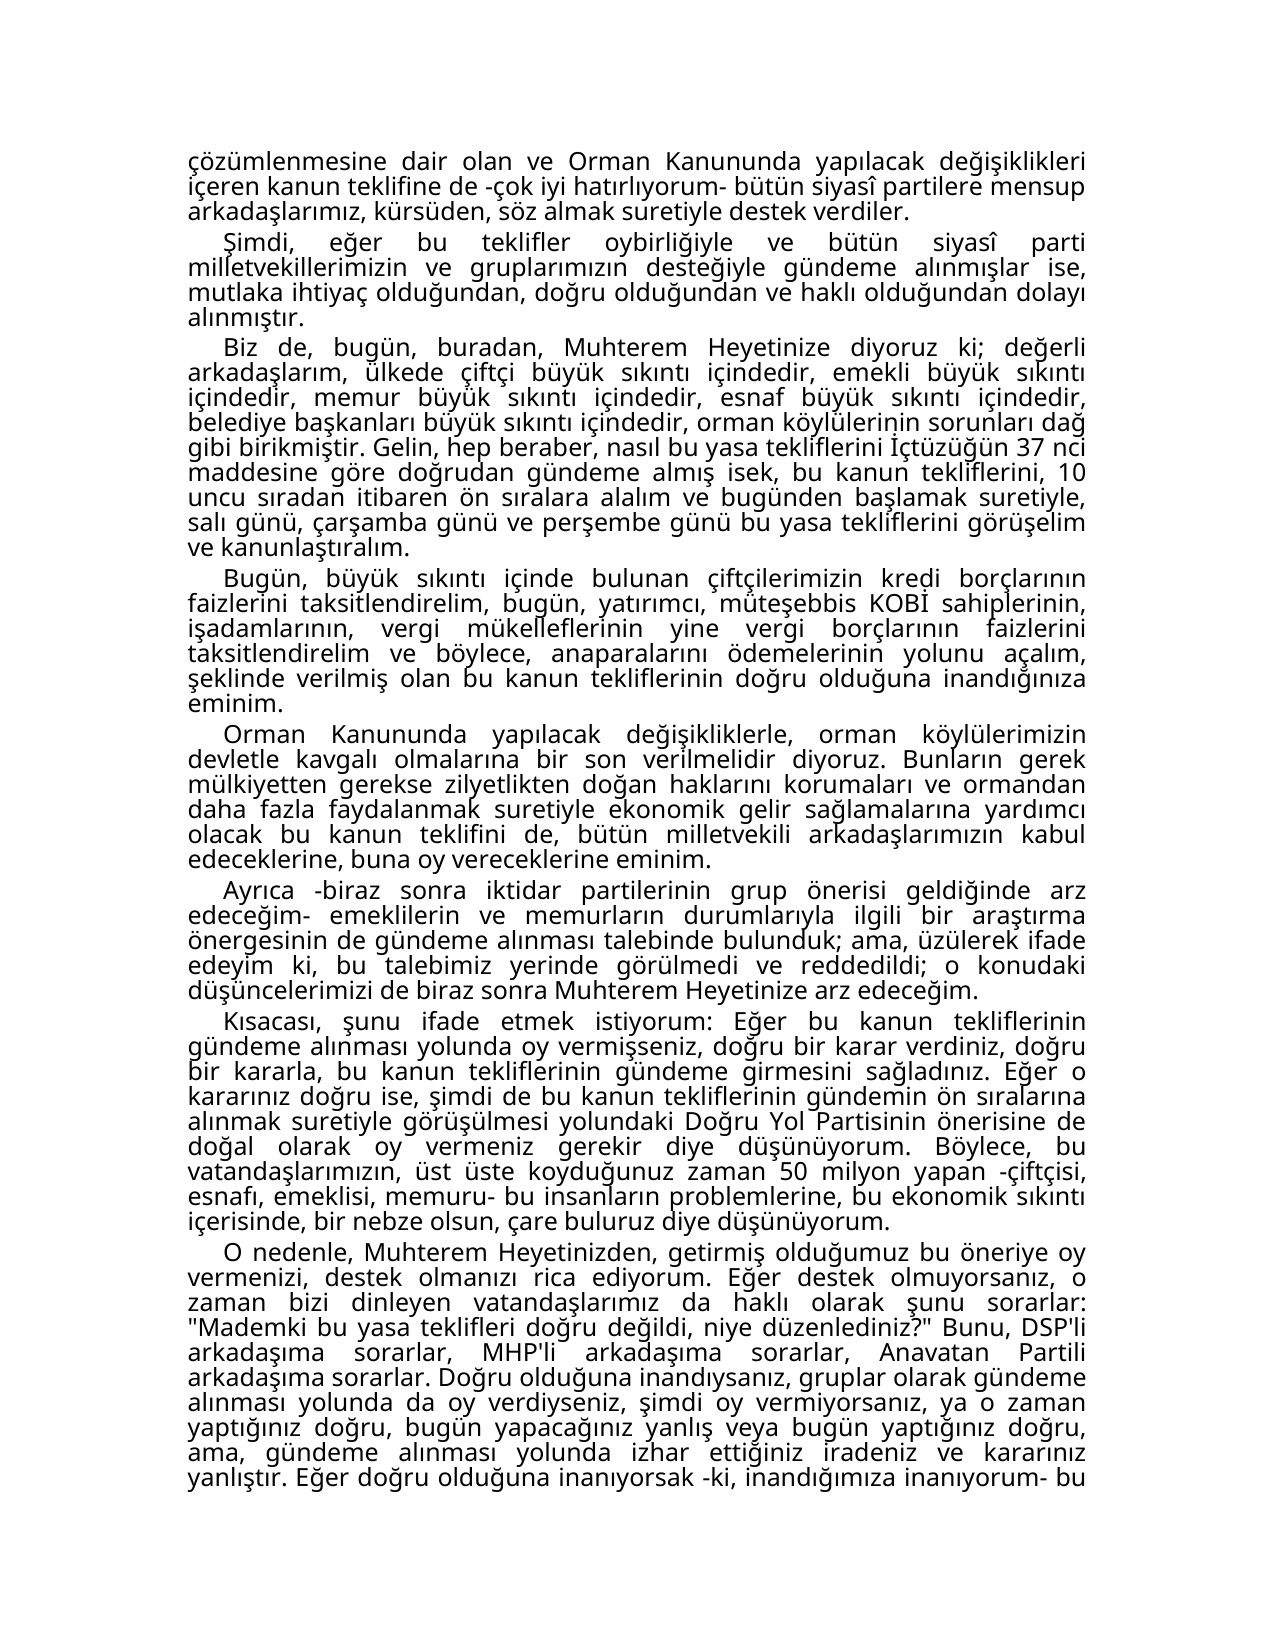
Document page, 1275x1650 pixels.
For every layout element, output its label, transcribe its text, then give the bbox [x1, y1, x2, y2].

text Ayrıca -biraz sonra iktidar partilerinin grup önerisi geldiğinde arz edeceğim- emeklilerin ve memurların durumlarıyla ilgili bir araştırma önergesinin de gündeme alınması talebinde bulunduk; ama, üzülerek ifade edeyim ki, bu talebimiz yerinde görülmedi ve reddedildi; o konudaki düşüncelerimizi de biraz sonra Muhterem Heyetinize arz edeceğim. [187, 880, 1087, 1005]
text Kısacası, şunu ifade etmek istiyorum: Eğer bu kanun tekliflerinin gündeme alınması yolunda oy vermişseniz, doğru bir karar verdiniz, doğru bir kararla, bu kanun tekliflerinin gündeme girmesini sağladınız. Eğer o kararınız doğru ise, şimdi de bu kanun tekliflerinin gündemin ön sıralarına alınmak suretiyle görüşülmesi yolundaki Doğru Yol Partisinin önerisine de doğal olarak oy vermeniz gerekir diye düşünüyorum. Böylece, bu vatandaşlarımızın, üst üste koyduğunuz zaman 50 milyon yapan -çiftçisi, esnafı, emeklisi, memuru- bu insanların problemlerine, bu ekonomik sıkıntı içerisinde, bir nebze olsun, çare buluruz diye düşünüyorum. [187, 1011, 1087, 1236]
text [187, 150, 1087, 225]
text Orman Kanununda yapılacak değişikliklerle, orman köylülerimizin devletle kavgalı olmalarına bir son verilmelidir diyoruz. Bunların gerek mülkiyetten gerekse zilyetlikten doğan haklarını korumaları ve ormandan daha fazla faydalanmak suretiyle ekonomik gelir sağlamalarına yardımcı olacak bu kanun teklifini de, bütün milletvekili arkadaşlarımızın kabul edeceklerine, buna oy vereceklerine eminim. [187, 724, 1087, 874]
text Şimdi, eğer bu teklifler oybirliğiyle ve bütün siyasî parti milletvekillerimizin ve gruplarımızın desteğiyle gündeme alınmışlar ise, mutlaka ihtiyaç olduğundan, doğru olduğundan ve haklı olduğundan dolayı alınmıştır. [187, 231, 1087, 331]
text Biz de, bugün, buradan, Muhterem Heyetinize diyoruz ki; değerli arkadaşlarım, ülkede çiftçi büyük sıkıntı içindedir, emekli büyük sıkıntı içindedir, memur büyük sıkıntı içindedir, esnaf büyük sıkıntı içindedir, belediye başkanları büyük sıkıntı içindedir, orman köylülerinin sorunları dağ gibi birikmiştir. Gelin, hep beraber, nasıl bu yasa tekliflerini İçtüzüğün 37 nci maddesine göre doğrudan gündeme almış isek, bu kanun tekliflerini, 10 uncu sıradan itibaren ön sıralara alalım ve bugünden başlamak suretiyle, salı günü, çarşamba günü ve perşembe günü bu yasa tekliflerini görüşelim ve kanunlaştıralım. [187, 337, 1087, 562]
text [187, 1242, 1087, 1492]
text Bugün, büyük sıkıntı içinde bulunan çiftçilerimizin kredi borçlarının faizlerini taksitlendirelim, bugün, yatırımcı, müteşebbis KOBİ sahiplerinin, işadamlarının, vergi mükelleflerinin yine vergi borçlarının faizlerini taksitlendirelim ve böylece, anaparalarını ödemelerinin yolunu açalım, şeklinde verilmiş olan bu kanun tekliflerinin doğru olduğuna inandığınıza eminim. [187, 568, 1087, 718]
